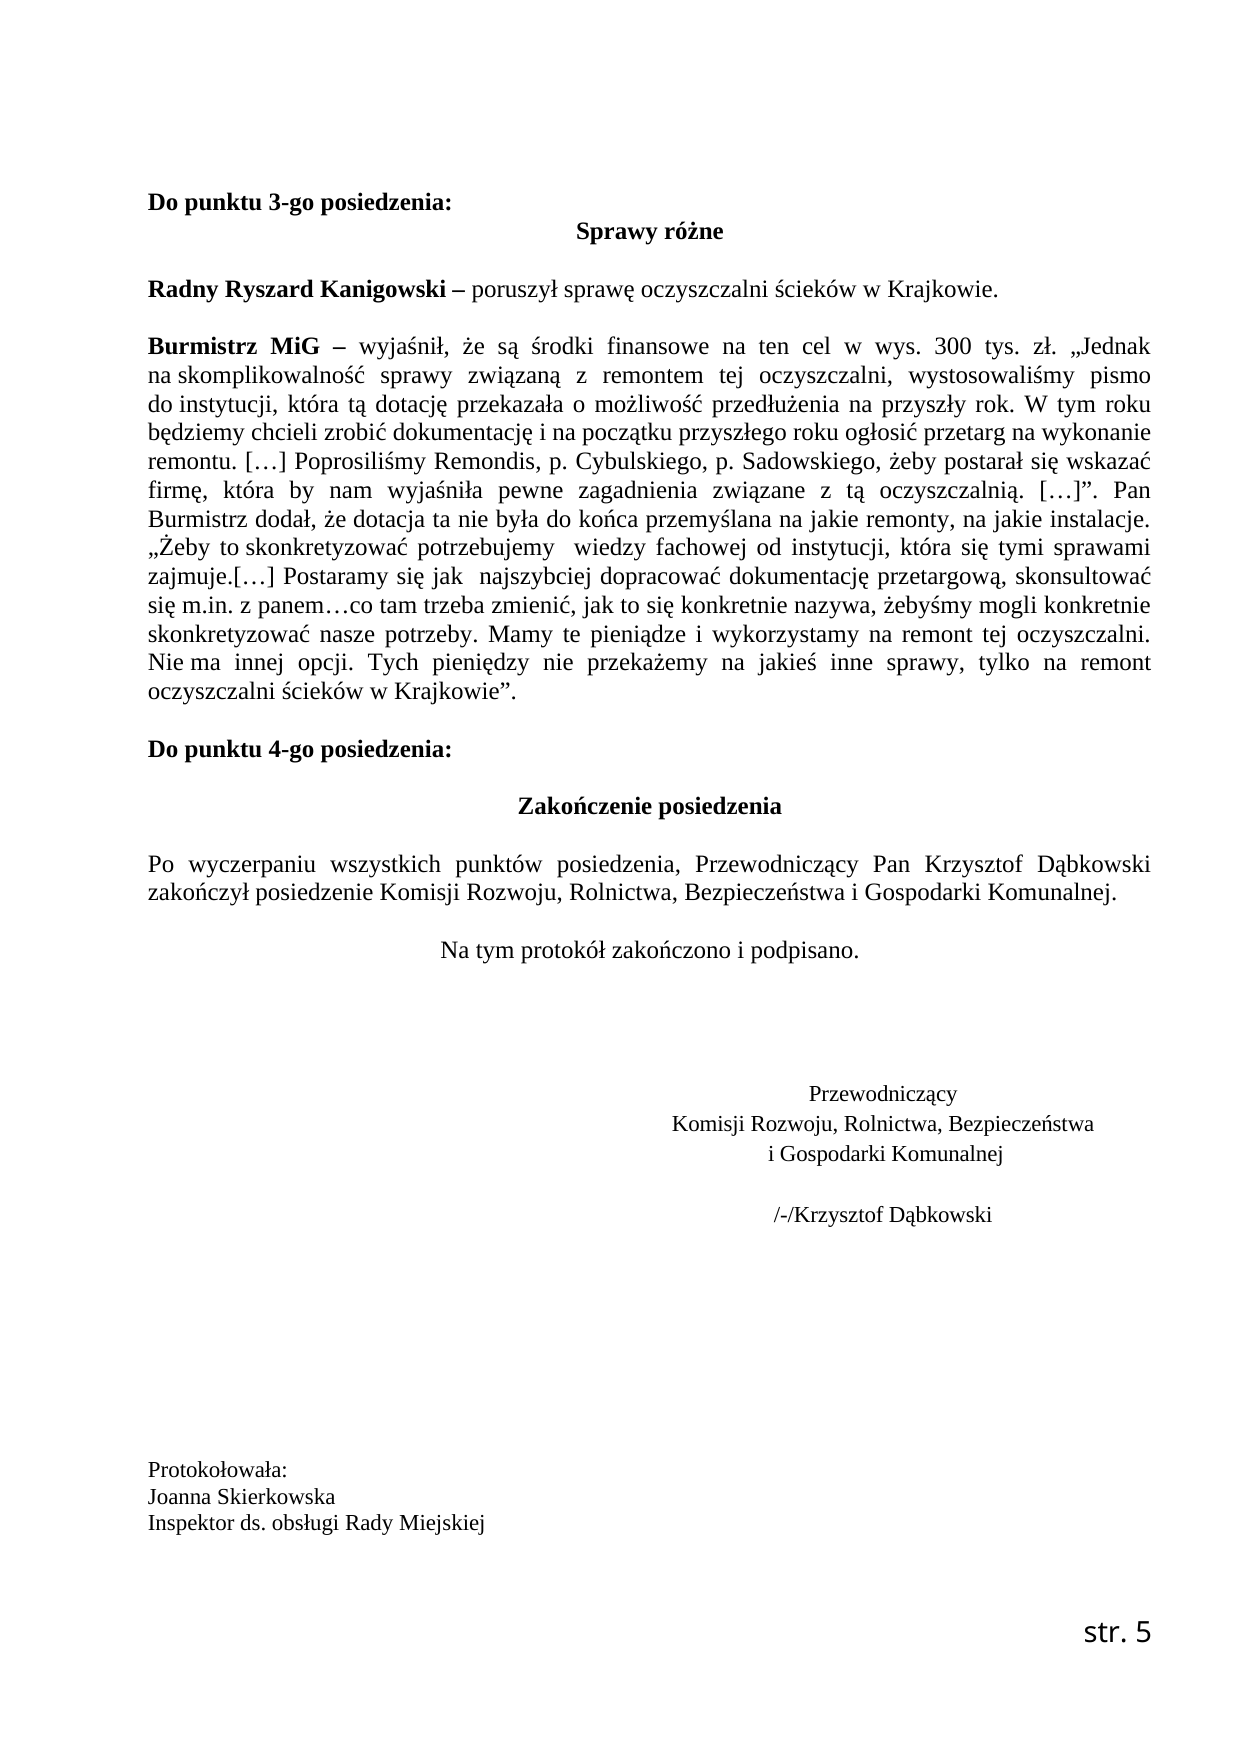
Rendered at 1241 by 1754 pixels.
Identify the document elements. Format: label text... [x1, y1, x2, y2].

text Sprawy różne [148, 216, 1152, 245]
text /-/Krzysztof Dąbkowski [614, 1201, 1152, 1227]
text Komisji Rozwoju, Rolnictwa, Bezpieczeństwa [614, 1110, 1152, 1137]
text Burmistrz MiG – wyjaśnił, że są środki finansowe na ten cel w wys. 300 tys. zł. „Jednak na skomplikowalność sprawy związaną z remontem tej oczyszczalni, wystosowaliśmy pismo do instytucji, która tą dotację przekazała o możliwość przedłużenia na przyszły rok. W tym roku będziemy chcieli zrobić dokumentację i na początku przyszłego roku ogłosić przetarg na wykonanie remontu. […] Poprosiliśmy Remondis, p. Cybulskiego, p. Sadowskiego, żeby postarał się wskazać firmę, która by nam wyjaśniła pewne zagadnienia związane z tą oczyszczalnią. […]”. Pan Burmistrz dodał, że dotacja ta nie była do końca przemyślana na jakie remonty, na jakie instalacje. „Żeby to skonkretyzować potrzebujemy wiedzy fachowej od instytucji, która się tymi sprawami zajmuje.[…] Postaramy się jak najszybciej dopracować dokumentację przetargową, skonsultować się m.in. z panem…co tam trzeba zmienić, jak to się konkretnie nazywa, żebyśmy mogli konkretnie skonkretyzować nasze potrzeby. Mamy te pieniądze i wykorzystamy na remont tej oczyszczalni. Nie ma innej opcji. Tych pieniędzy nie przekażemy na jakieś inne sprawy, tylko na remont oczyszczalni ścieków w Krajkowie”. [148, 331, 1152, 705]
text Inspektor ds. obsługi Rady Miejskiej [148, 1509, 1152, 1535]
text Po wyczerpaniu wszystkich punktów posiedzenia, Przewodniczący Pan Krzysztof Dąbkowski zakończył posiedzenie Komisji Rozwoju, Rolnictwa, Bezpieczeństwa i Gospodarki Komunalnej. [148, 849, 1152, 906]
text Protokołowała: [148, 1456, 1152, 1483]
text Do punktu 4-go posiedzenia: [148, 734, 1152, 762]
text Przewodniczący [614, 1080, 1152, 1106]
text Joanna Skierkowska [148, 1483, 1152, 1509]
text Radny Ryszard Kanigowski – poruszył sprawę oczyszczalni ścieków w Krajkowie. [148, 274, 1152, 302]
text i Gospodarki Komunalnej [614, 1141, 1152, 1167]
text Zakończenie posiedzenia [148, 791, 1152, 820]
text Do punktu 3-go posiedzenia: [148, 187, 1152, 216]
text Na tym protokół zakończono i podpisano. [148, 935, 1152, 964]
